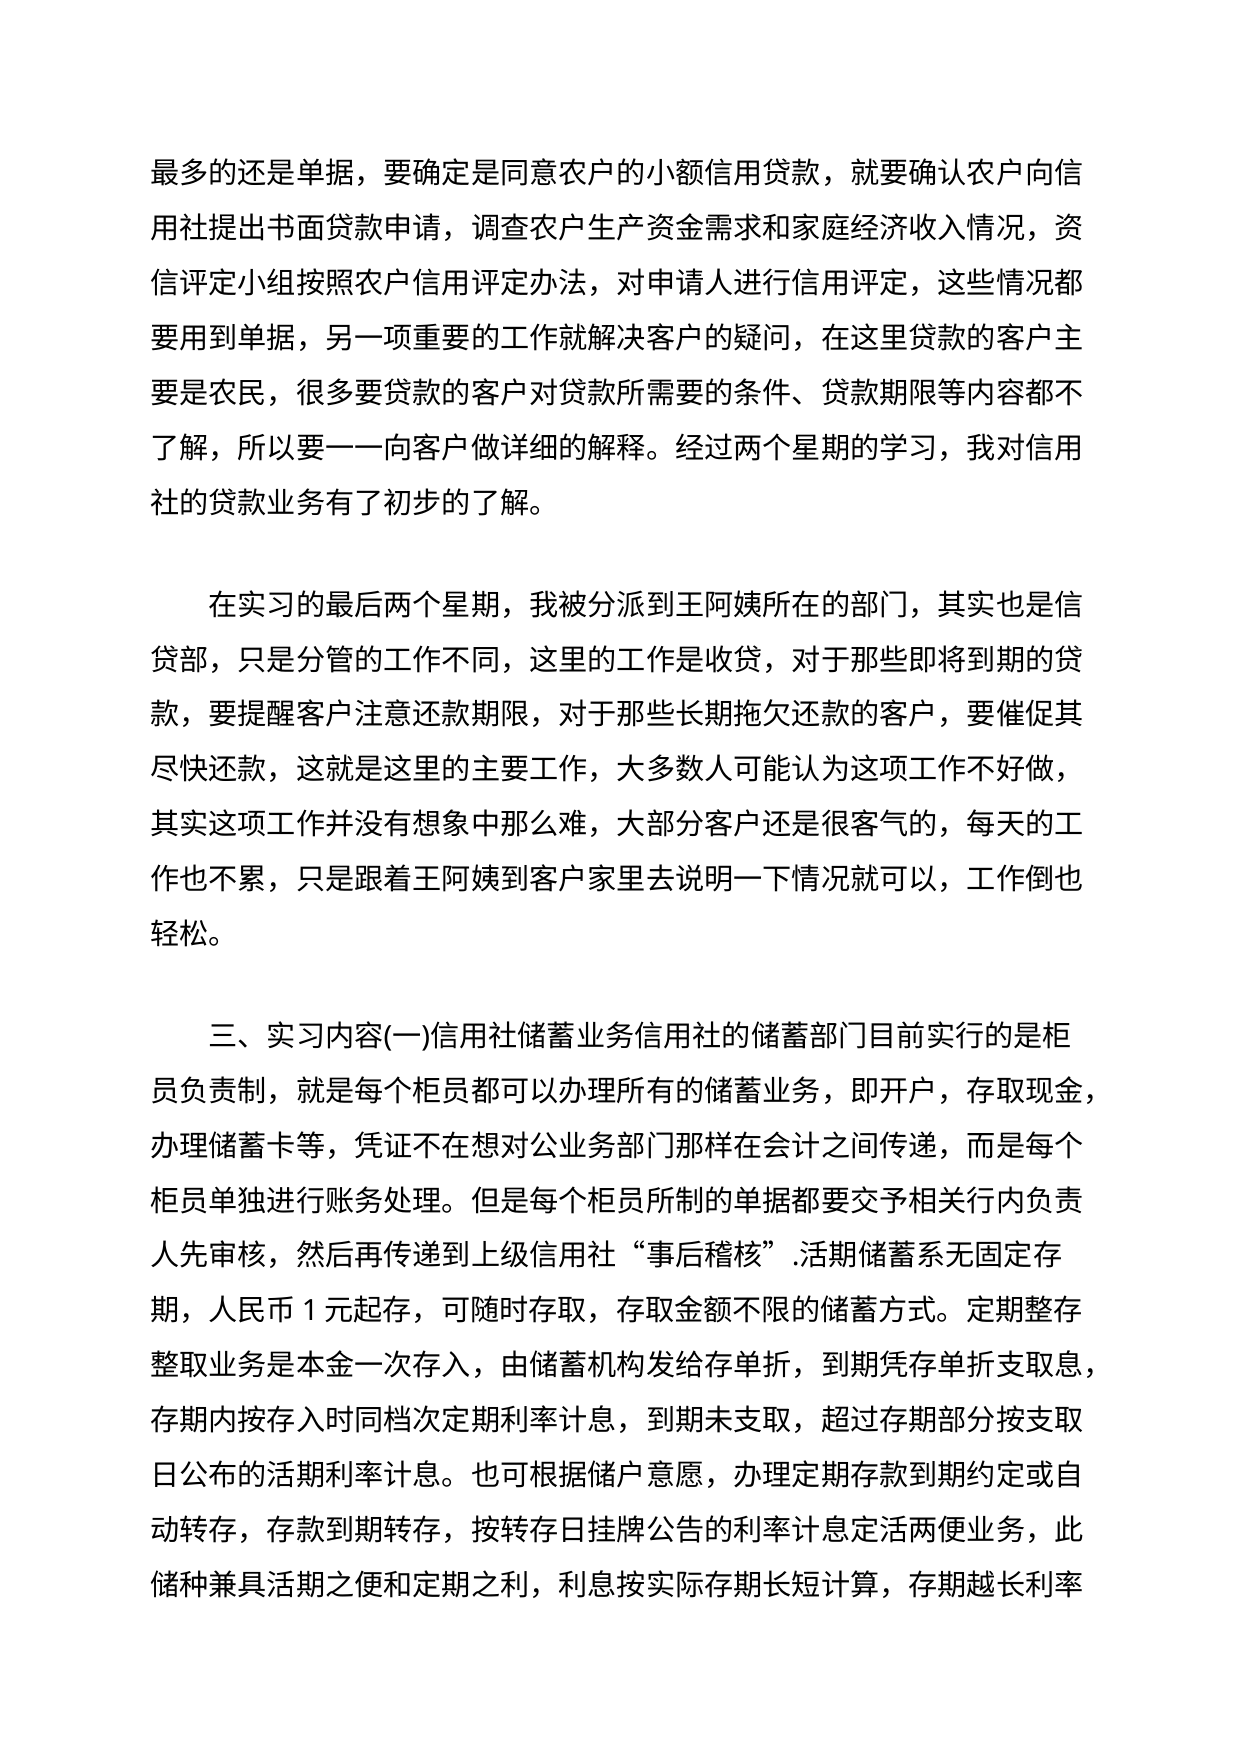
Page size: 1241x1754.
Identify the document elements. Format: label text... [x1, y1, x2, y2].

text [150, 1012, 1090, 1604]
text 在实习的最后两个星期，我被分派到王阿姨所在的部门，其实也是信贷部，只是分管的工作不同，这里的工作是收贷，对于那些即将到期的贷款，要提醒客户注意还款期限，对于那些长期拖欠还款的客户，要催促其尽快还款，这就是这里的主要工作，大多数人可能认为这项工作不好做，其实这项工作并没有想象中那么难，大部分客户还是很客气的，每天的工作也不累，只是跟着王阿姨到客户家里去说明一下情况就可以，工作倒也轻松。 [150, 581, 1090, 953]
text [150, 150, 1090, 522]
